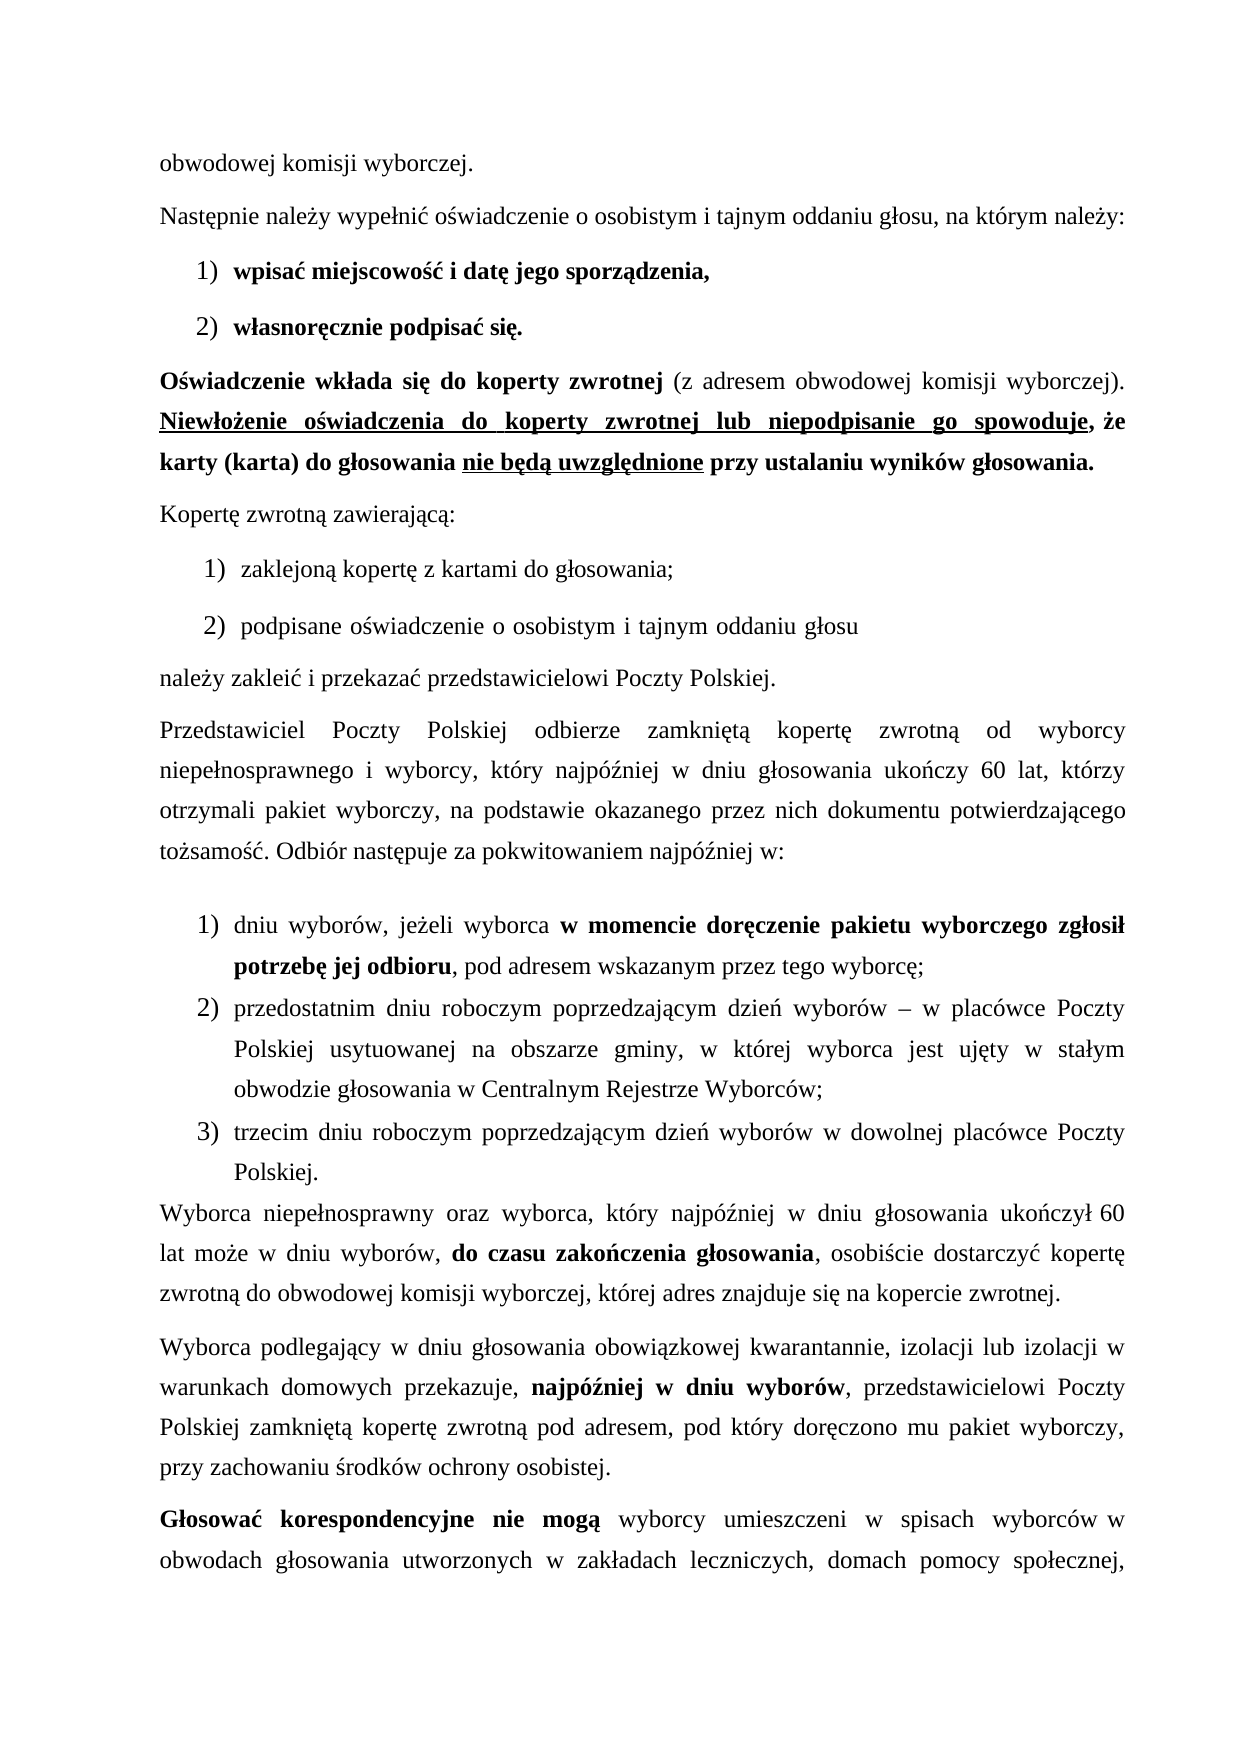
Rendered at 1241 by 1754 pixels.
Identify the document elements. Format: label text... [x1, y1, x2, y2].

list własnoręcznie podpisać się. [196, 310, 1137, 341]
text Oświadczenie wkłada się do koperty zwrotnej (z adresem obwodowej komisji wyborczej). Niewłożenie oświadczenia do koperty zwrotnej lub niepodpisanie go spowoduje, że karty (karta) do głosowania nie będą uwzględnione przy ustalaniu wyników głosowania. [159, 366, 1126, 475]
list wpisać miejscowość i datę jego sporządzenia, [196, 254, 1137, 285]
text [159, 1504, 1125, 1573]
list przedostatnim dniu roboczym poprzedzającym dzień wyborów – w placówce Poczty Polskiej usytuowanej na obszarze gminy, w której wyborca jest ujęty w stałym obwodzie głosowania w Centralnym Rejestrze Wyborców; [197, 991, 1126, 1103]
text Przedstawiciel Poczty Polskiej odbierze zamkniętą kopertę zwrotną od wyborcy niepełnosprawnego i wyborcy, który najpóźniej w dniu głosowania ukończy 60 lat, którzy otrzymali pakiet wyborczy, na podstawie okazanego przez nich dokumentu potwierdzającego tożsamość. Odbiór następuje za pokwitowaniem najpóźniej w: [159, 715, 1126, 864]
list zaklejoną kopertę z kartami do głosowania; [203, 553, 1137, 584]
list podpisane oświadczenie o osobistym i tajnym oddaniu głosu należy zakleić i przekazać przedstawicielowi Poczty Polskiej. [159, 609, 859, 692]
text Kopertę zwrotną zawierającą: [159, 499, 1137, 527]
text Wyborca niepełnosprawny oraz wyborca, który najpóźniej w dniu głosowania ukończył 60 lat może w dniu wyborów, do czasu zakończenia głosowania, osobiście dostarczyć kopertę zwrotną do obwodowej komisji wyborczej, której adres znajduje się na kopercie zwrotnej. [159, 1198, 1126, 1307]
list dniu wyborów, jeżeli wyborca w momencie doręczenie pakietu wyborczego zgłosił potrzebę jej odbioru, pod adresem wskazanym przez tego wyborcę; [197, 908, 1125, 980]
list trzecim dniu roboczym poprzedzającym dzień wyborów w dowolnej placówce Poczty Polskiej. [197, 1115, 1126, 1186]
text Następnie należy wypełnić oświadczenie o osobistym i tajnym oddaniu głosu, na którym należy: [159, 201, 1125, 229]
text Wyborca podlegający w dniu głosowania obowiązkowej kwarantannie, izolacji lub izolacji w warunkach domowych przekazuje, najpóźniej w dniu wyborów, przedstawicielowi Poczty Polskiej zamkniętą kopertę zwrotną pod adresem, pod który doręczono mu pakiet wyborczy, przy zachowaniu środków ochrony osobistej. [159, 1332, 1125, 1481]
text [159, 148, 1125, 176]
